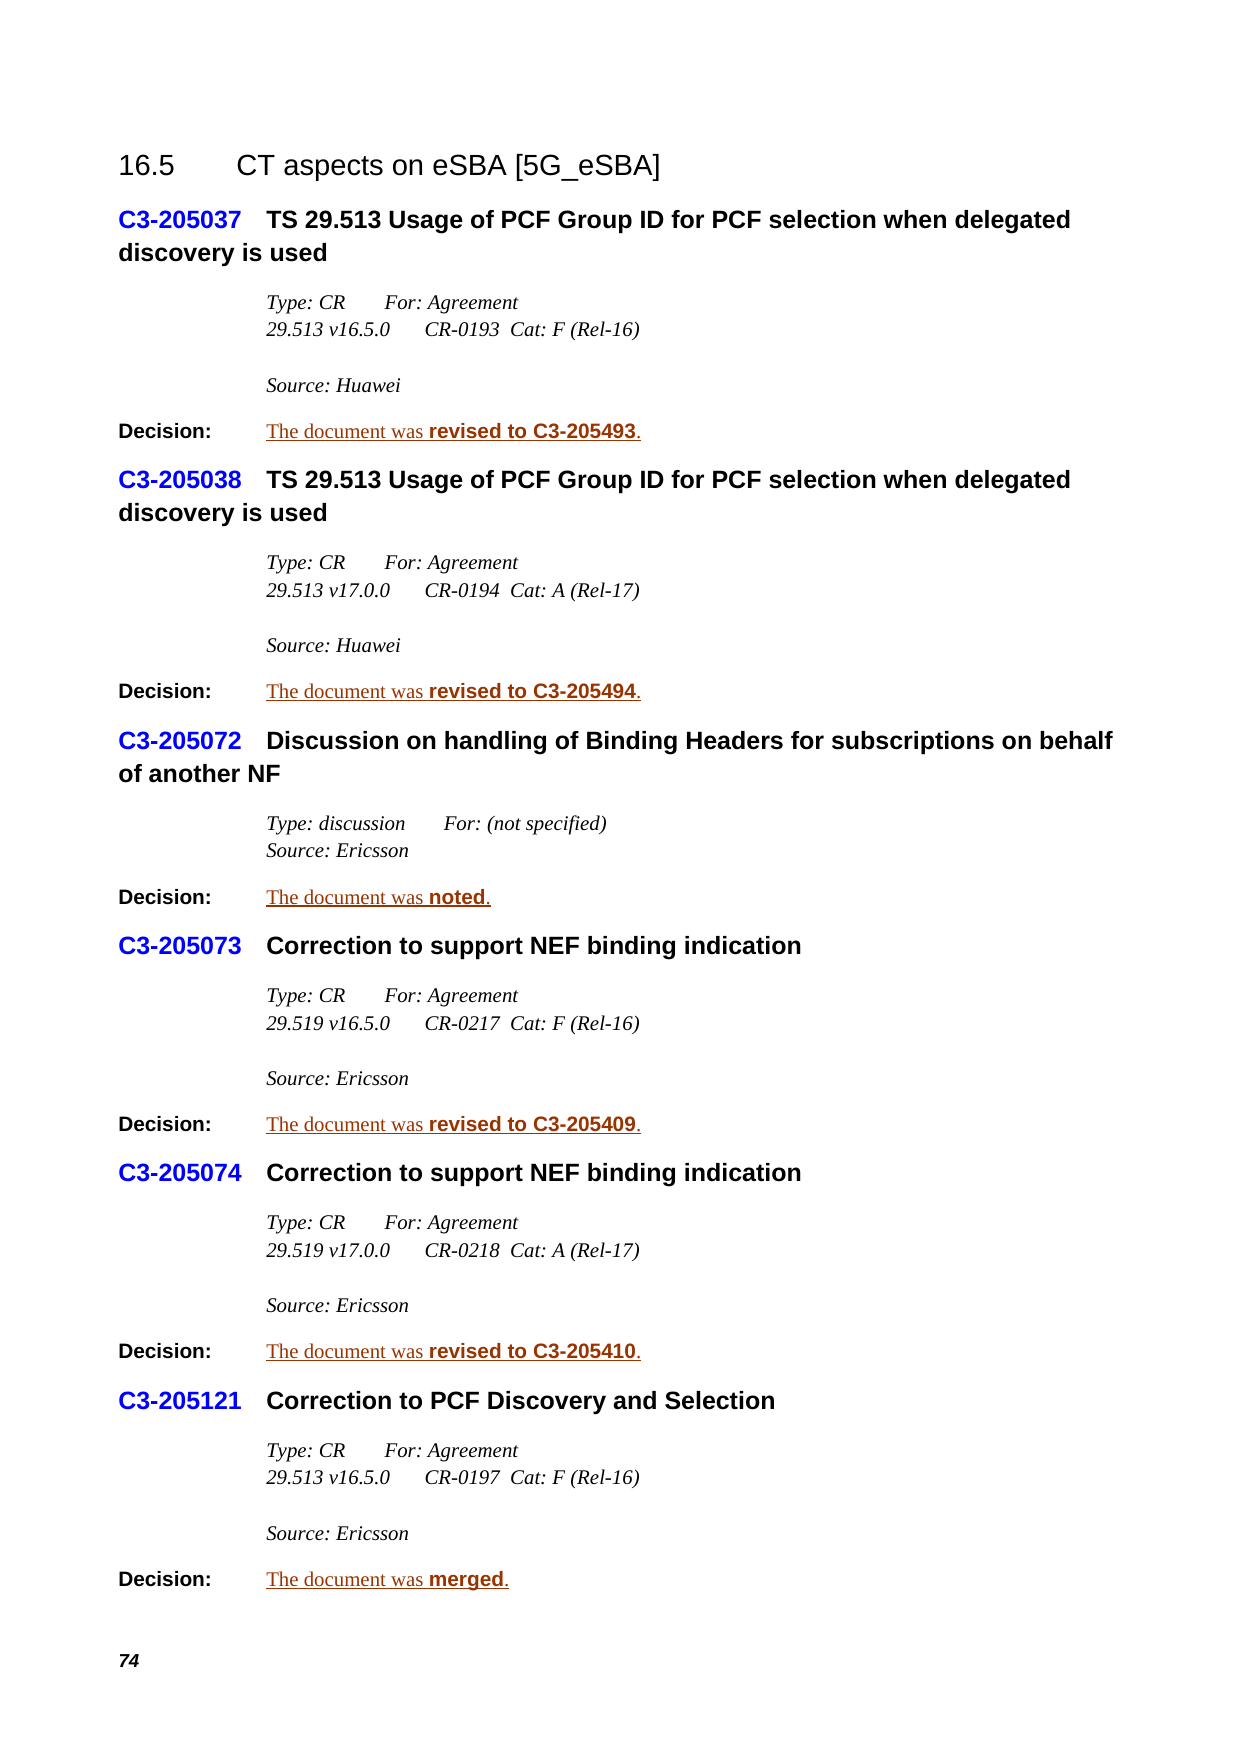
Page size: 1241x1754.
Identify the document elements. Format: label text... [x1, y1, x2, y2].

text Type: CR For: Agreement 29.513 v16.5.0 CR-0193 Cat: F (Rel-16) Source: Huawei [118, 290, 1122, 397]
text Type: CR For: Agreement 29.519 v16.5.0 CR-0217 Cat: F (Rel-16) Source: Ericsson [118, 983, 1122, 1090]
text Decision: The document was revised to C3-205493. [118, 419, 1122, 443]
text C3-205038 TS 29.513 Usage of PCF Group ID for PCF selection when delegated discovery is used [118, 465, 1122, 527]
text Type: CR For: Agreement 29.519 v17.0.0 CR-0218 Cat: A (Rel-17) Source: Ericsson [118, 1210, 1122, 1317]
subtitle 16.5 CT aspects on eSBA [5G_eSBA] [118, 148, 1122, 181]
text Decision: The document was revised to C3-205410. [118, 1339, 1122, 1363]
text Decision: The document was noted. [118, 884, 1122, 909]
text Type: CR For: Agreement 29.513 v17.0.0 CR-0194 Cat: A (Rel-17) Source: Huawei [118, 550, 1122, 657]
text Decision: The document was revised to C3-205409. [118, 1112, 1122, 1136]
text C3-205037 TS 29.513 Usage of PCF Group ID for PCF selection when delegated discovery is used [118, 205, 1122, 267]
text C3-205121 Correction to PCF Discovery and Selection [118, 1386, 1122, 1414]
text Type: discussion For: (not specified) Source: Ericsson [118, 811, 1122, 862]
text Decision: The document was merged. [118, 1567, 1122, 1591]
text Decision: The document was revised to C3-205494. [118, 679, 1122, 703]
text C3-205074 Correction to support NEF binding indication [118, 1158, 1122, 1187]
text Type: CR For: Agreement 29.513 v16.5.0 CR-0197 Cat: F (Rel-16) Source: Ericsson [118, 1438, 1122, 1544]
text C3-205073 Correction to support NEF binding indication [118, 931, 1122, 960]
text C3-205072 Discussion on handling of Binding Headers for subscriptions on behalf of another NF [118, 726, 1122, 788]
